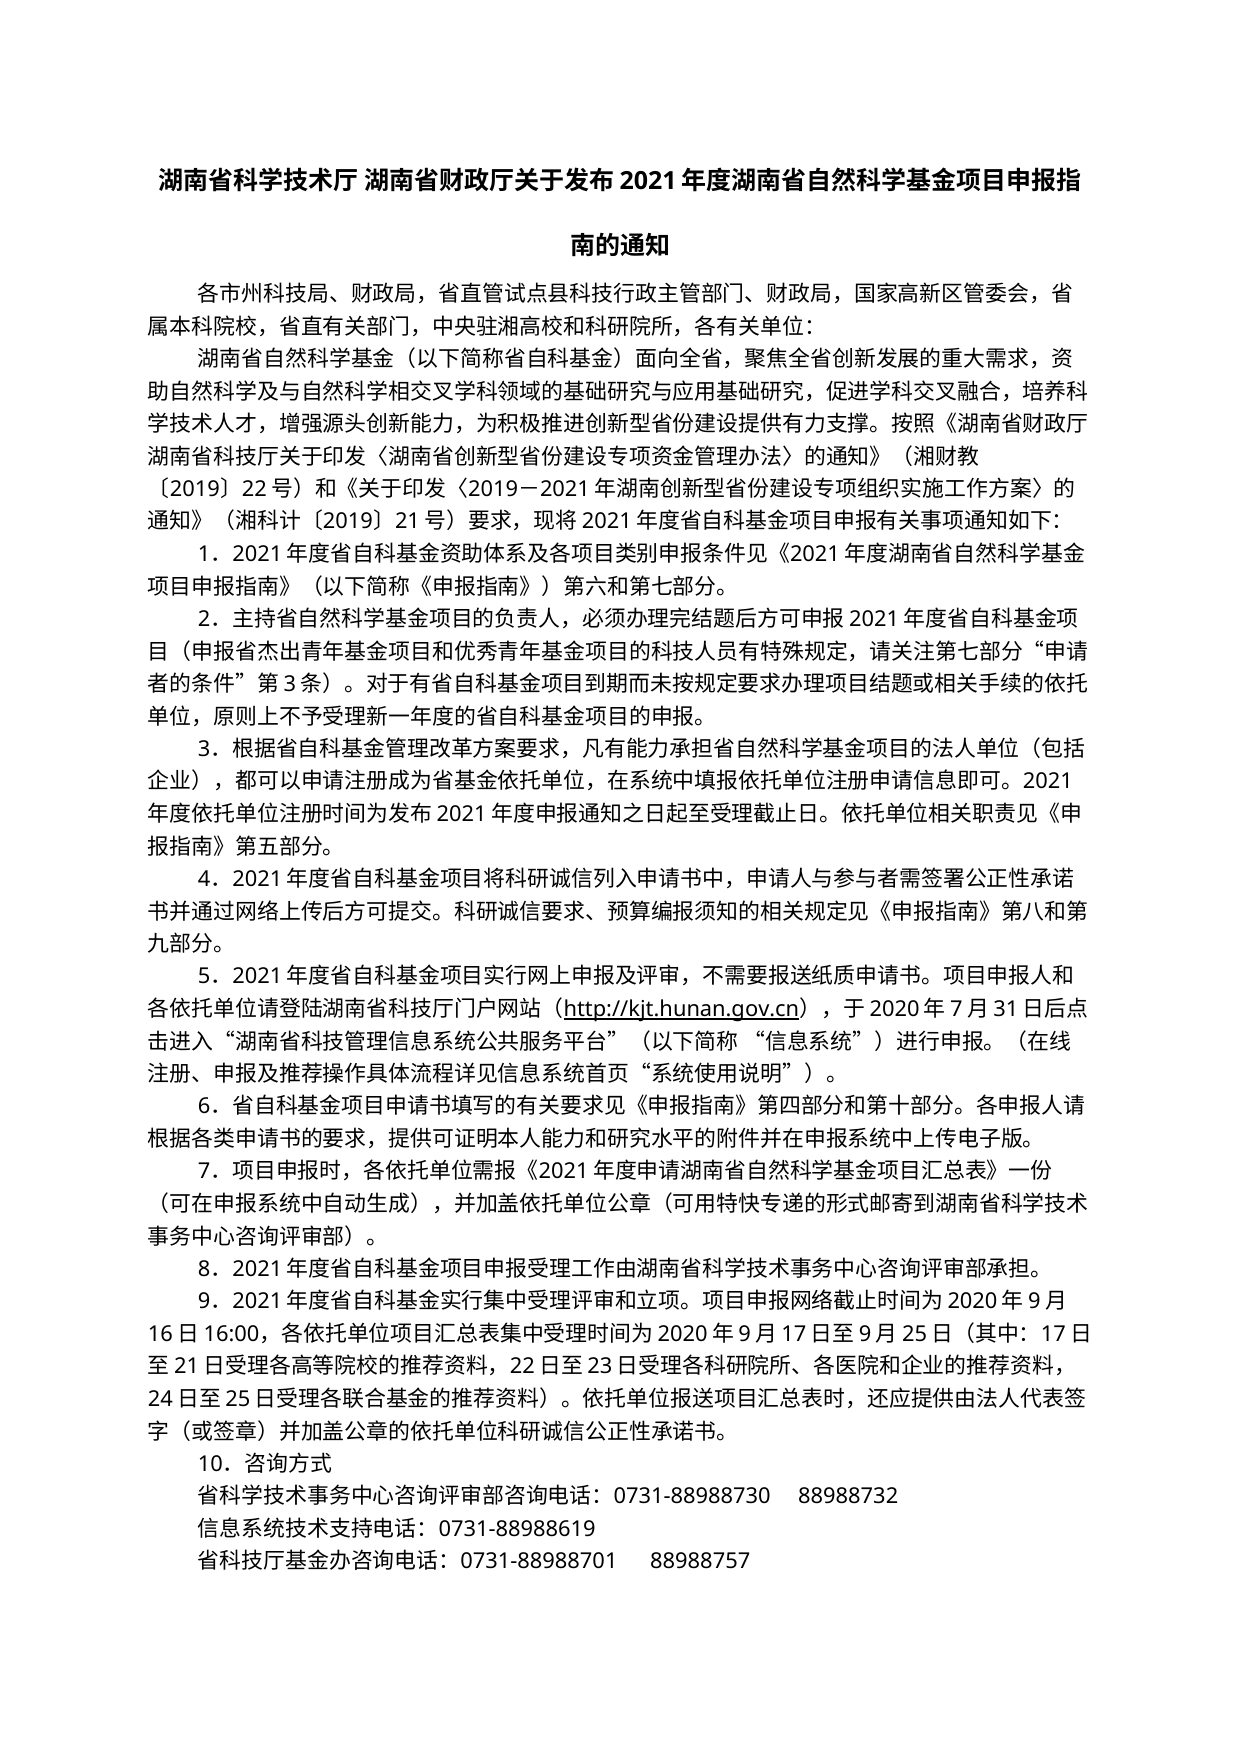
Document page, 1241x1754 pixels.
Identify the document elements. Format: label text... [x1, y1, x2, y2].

text 各市州科技局、财政局，省直管试点县科技行政主管部门、财政局，国家高新区管委会，省属本科院校，省直有关部门，中央驻湘高校和科研院所，各有关单位： [148, 276, 1092, 341]
text 7．项目申报时，各依托单位需报《2021年度申请湖南省自然科学基金项目汇总表》一份（可在申报系统中自动生成），并加盖依托单位公章（可用特快专递的形式邮寄到湖南省科学技术事务中心咨询评审部）。 [148, 1153, 1092, 1251]
text 8．2021年度省自科基金项目申报受理工作由湖南省科学技术事务中心咨询评审部承担。 [148, 1251, 1092, 1283]
text 3．根据省自科基金管理改革方案要求，凡有能力承担省自然科学基金项目的法人单位（包括企业），都可以申请注册成为省基金依托单位，在系统中填报依托单位注册申请信息即可。2021年度依托单位注册时间为发布2021年度申报通知之日起至受理截止日。依托单位相关职责见《申报指南》第五部分。 [148, 731, 1092, 861]
text 1．2021年度省自科基金资助体系及各项目类别申报条件见《2021年度湖南省自然科学基金项目申报指南》（以下简称《申报指南》）第六和第七部分。 [148, 536, 1092, 601]
text 信息系统技术支持电话：0731-88988619 [148, 1511, 1092, 1543]
text 10．咨询方式 [148, 1446, 1092, 1478]
text 省科学技术事务中心咨询评审部咨询电话：0731-88988730 88988732 [148, 1478, 1092, 1511]
text 5．2021年度省自科基金项目实行网上申报及评审，不需要报送纸质申请书。项目申报人和各依托单位请登陆湖南省科技厅门户网站（http://kjt.hunan.gov.cn），于2020年7月31日后点击进入“湖南省科技管理信息系统公共服务平台”（以下简称 “信息系统”）进行申报。（在线注册、申报及推荐操作具体流程详见信息系统首页“系统使用说明”）。 [148, 958, 1092, 1088]
text 2．主持省自然科学基金项目的负责人，必须办理完结题后方可申报2021年度省自科基金项目（申报省杰出青年基金项目和优秀青年基金项目的科技人员有特殊规定，请关注第七部分“申请者的条件”第3条）。对于有省自科基金项目到期而未按规定要求办理项目结题或相关手续的依托单位，原则上不予受理新一年度的省自科基金项目的申报。 [148, 601, 1092, 731]
text 湖南省自然科学基金（以下简称省自科基金）面向全省，聚焦全省创新发展的重大需求，资助自然科学及与自然科学相交叉学科领域的基础研究与应用基础研究，促进学科交叉融合，培养科学技术人才，增强源头创新能力，为积极推进创新型省份建设提供有力支撑。按照《湖南省财政厅 湖南省科技厅关于印发〈湖南省创新型省份建设专项资金管理办法〉的通知》（湘财教〔2019〕22号）和《关于印发〈2019－2021年湖南创新型省份建设专项组织实施工作方案〉的通知》（湘科计〔2019〕21号）要求，现将2021年度省自科基金项目申报有关事项通知如下： [148, 341, 1092, 536]
text 9．2021年度省自科基金实行集中受理评审和立项。项目申报网络截止时间为2020年9月16日16:00，各依托单位项目汇总表集中受理时间为2020年9月17日至9月25日（其中：17日至21日受理各高等院校的推荐资料，22日至23日受理各科研院所、各医院和企业的推荐资料，24日至25日受理各联合基金的推荐资料）。依托单位报送项目汇总表时，还应提供由法人代表签字（或签章）并加盖公章的依托单位科研诚信公正性承诺书。 [148, 1283, 1092, 1446]
text 湖南省科学技术厅 湖南省财政厅关于发布2021年度湖南省自然科学基金项目申报指南的通知 [148, 146, 1092, 276]
text 4．2021年度省自科基金项目将科研诚信列入申请书中，申请人与参与者需签署公正性承诺书并通过网络上传后方可提交。科研诚信要求、预算编报须知的相关规定见《申报指南》第八和第九部分。 [148, 861, 1092, 958]
text 省科技厅基金办咨询电话：0731-88988701 88988757 [148, 1543, 1092, 1576]
text 6．省自科基金项目申请书填写的有关要求见《申报指南》第四部分和第十部分。各申报人请根据各类申请书的要求，提供可证明本人能力和研究水平的附件并在申报系统中上传电子版。 [148, 1088, 1092, 1153]
